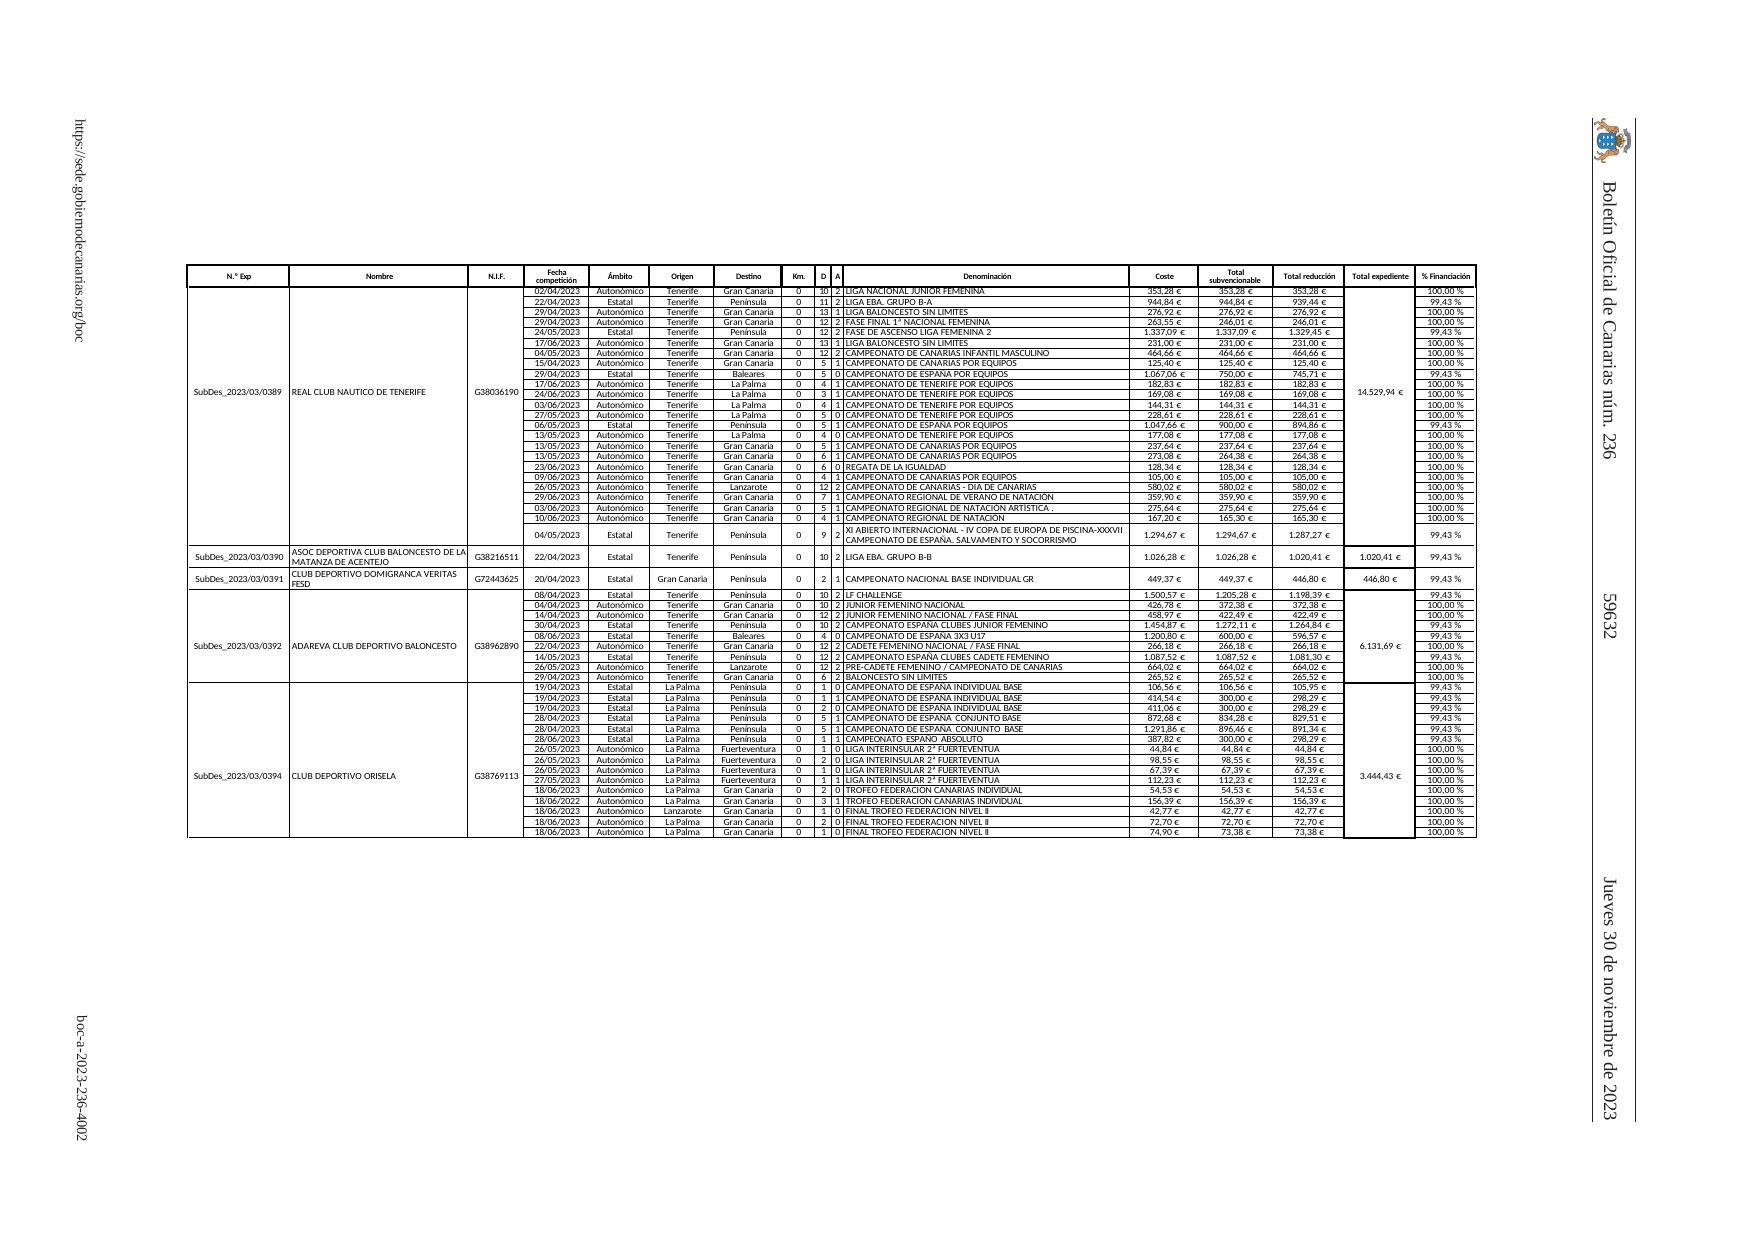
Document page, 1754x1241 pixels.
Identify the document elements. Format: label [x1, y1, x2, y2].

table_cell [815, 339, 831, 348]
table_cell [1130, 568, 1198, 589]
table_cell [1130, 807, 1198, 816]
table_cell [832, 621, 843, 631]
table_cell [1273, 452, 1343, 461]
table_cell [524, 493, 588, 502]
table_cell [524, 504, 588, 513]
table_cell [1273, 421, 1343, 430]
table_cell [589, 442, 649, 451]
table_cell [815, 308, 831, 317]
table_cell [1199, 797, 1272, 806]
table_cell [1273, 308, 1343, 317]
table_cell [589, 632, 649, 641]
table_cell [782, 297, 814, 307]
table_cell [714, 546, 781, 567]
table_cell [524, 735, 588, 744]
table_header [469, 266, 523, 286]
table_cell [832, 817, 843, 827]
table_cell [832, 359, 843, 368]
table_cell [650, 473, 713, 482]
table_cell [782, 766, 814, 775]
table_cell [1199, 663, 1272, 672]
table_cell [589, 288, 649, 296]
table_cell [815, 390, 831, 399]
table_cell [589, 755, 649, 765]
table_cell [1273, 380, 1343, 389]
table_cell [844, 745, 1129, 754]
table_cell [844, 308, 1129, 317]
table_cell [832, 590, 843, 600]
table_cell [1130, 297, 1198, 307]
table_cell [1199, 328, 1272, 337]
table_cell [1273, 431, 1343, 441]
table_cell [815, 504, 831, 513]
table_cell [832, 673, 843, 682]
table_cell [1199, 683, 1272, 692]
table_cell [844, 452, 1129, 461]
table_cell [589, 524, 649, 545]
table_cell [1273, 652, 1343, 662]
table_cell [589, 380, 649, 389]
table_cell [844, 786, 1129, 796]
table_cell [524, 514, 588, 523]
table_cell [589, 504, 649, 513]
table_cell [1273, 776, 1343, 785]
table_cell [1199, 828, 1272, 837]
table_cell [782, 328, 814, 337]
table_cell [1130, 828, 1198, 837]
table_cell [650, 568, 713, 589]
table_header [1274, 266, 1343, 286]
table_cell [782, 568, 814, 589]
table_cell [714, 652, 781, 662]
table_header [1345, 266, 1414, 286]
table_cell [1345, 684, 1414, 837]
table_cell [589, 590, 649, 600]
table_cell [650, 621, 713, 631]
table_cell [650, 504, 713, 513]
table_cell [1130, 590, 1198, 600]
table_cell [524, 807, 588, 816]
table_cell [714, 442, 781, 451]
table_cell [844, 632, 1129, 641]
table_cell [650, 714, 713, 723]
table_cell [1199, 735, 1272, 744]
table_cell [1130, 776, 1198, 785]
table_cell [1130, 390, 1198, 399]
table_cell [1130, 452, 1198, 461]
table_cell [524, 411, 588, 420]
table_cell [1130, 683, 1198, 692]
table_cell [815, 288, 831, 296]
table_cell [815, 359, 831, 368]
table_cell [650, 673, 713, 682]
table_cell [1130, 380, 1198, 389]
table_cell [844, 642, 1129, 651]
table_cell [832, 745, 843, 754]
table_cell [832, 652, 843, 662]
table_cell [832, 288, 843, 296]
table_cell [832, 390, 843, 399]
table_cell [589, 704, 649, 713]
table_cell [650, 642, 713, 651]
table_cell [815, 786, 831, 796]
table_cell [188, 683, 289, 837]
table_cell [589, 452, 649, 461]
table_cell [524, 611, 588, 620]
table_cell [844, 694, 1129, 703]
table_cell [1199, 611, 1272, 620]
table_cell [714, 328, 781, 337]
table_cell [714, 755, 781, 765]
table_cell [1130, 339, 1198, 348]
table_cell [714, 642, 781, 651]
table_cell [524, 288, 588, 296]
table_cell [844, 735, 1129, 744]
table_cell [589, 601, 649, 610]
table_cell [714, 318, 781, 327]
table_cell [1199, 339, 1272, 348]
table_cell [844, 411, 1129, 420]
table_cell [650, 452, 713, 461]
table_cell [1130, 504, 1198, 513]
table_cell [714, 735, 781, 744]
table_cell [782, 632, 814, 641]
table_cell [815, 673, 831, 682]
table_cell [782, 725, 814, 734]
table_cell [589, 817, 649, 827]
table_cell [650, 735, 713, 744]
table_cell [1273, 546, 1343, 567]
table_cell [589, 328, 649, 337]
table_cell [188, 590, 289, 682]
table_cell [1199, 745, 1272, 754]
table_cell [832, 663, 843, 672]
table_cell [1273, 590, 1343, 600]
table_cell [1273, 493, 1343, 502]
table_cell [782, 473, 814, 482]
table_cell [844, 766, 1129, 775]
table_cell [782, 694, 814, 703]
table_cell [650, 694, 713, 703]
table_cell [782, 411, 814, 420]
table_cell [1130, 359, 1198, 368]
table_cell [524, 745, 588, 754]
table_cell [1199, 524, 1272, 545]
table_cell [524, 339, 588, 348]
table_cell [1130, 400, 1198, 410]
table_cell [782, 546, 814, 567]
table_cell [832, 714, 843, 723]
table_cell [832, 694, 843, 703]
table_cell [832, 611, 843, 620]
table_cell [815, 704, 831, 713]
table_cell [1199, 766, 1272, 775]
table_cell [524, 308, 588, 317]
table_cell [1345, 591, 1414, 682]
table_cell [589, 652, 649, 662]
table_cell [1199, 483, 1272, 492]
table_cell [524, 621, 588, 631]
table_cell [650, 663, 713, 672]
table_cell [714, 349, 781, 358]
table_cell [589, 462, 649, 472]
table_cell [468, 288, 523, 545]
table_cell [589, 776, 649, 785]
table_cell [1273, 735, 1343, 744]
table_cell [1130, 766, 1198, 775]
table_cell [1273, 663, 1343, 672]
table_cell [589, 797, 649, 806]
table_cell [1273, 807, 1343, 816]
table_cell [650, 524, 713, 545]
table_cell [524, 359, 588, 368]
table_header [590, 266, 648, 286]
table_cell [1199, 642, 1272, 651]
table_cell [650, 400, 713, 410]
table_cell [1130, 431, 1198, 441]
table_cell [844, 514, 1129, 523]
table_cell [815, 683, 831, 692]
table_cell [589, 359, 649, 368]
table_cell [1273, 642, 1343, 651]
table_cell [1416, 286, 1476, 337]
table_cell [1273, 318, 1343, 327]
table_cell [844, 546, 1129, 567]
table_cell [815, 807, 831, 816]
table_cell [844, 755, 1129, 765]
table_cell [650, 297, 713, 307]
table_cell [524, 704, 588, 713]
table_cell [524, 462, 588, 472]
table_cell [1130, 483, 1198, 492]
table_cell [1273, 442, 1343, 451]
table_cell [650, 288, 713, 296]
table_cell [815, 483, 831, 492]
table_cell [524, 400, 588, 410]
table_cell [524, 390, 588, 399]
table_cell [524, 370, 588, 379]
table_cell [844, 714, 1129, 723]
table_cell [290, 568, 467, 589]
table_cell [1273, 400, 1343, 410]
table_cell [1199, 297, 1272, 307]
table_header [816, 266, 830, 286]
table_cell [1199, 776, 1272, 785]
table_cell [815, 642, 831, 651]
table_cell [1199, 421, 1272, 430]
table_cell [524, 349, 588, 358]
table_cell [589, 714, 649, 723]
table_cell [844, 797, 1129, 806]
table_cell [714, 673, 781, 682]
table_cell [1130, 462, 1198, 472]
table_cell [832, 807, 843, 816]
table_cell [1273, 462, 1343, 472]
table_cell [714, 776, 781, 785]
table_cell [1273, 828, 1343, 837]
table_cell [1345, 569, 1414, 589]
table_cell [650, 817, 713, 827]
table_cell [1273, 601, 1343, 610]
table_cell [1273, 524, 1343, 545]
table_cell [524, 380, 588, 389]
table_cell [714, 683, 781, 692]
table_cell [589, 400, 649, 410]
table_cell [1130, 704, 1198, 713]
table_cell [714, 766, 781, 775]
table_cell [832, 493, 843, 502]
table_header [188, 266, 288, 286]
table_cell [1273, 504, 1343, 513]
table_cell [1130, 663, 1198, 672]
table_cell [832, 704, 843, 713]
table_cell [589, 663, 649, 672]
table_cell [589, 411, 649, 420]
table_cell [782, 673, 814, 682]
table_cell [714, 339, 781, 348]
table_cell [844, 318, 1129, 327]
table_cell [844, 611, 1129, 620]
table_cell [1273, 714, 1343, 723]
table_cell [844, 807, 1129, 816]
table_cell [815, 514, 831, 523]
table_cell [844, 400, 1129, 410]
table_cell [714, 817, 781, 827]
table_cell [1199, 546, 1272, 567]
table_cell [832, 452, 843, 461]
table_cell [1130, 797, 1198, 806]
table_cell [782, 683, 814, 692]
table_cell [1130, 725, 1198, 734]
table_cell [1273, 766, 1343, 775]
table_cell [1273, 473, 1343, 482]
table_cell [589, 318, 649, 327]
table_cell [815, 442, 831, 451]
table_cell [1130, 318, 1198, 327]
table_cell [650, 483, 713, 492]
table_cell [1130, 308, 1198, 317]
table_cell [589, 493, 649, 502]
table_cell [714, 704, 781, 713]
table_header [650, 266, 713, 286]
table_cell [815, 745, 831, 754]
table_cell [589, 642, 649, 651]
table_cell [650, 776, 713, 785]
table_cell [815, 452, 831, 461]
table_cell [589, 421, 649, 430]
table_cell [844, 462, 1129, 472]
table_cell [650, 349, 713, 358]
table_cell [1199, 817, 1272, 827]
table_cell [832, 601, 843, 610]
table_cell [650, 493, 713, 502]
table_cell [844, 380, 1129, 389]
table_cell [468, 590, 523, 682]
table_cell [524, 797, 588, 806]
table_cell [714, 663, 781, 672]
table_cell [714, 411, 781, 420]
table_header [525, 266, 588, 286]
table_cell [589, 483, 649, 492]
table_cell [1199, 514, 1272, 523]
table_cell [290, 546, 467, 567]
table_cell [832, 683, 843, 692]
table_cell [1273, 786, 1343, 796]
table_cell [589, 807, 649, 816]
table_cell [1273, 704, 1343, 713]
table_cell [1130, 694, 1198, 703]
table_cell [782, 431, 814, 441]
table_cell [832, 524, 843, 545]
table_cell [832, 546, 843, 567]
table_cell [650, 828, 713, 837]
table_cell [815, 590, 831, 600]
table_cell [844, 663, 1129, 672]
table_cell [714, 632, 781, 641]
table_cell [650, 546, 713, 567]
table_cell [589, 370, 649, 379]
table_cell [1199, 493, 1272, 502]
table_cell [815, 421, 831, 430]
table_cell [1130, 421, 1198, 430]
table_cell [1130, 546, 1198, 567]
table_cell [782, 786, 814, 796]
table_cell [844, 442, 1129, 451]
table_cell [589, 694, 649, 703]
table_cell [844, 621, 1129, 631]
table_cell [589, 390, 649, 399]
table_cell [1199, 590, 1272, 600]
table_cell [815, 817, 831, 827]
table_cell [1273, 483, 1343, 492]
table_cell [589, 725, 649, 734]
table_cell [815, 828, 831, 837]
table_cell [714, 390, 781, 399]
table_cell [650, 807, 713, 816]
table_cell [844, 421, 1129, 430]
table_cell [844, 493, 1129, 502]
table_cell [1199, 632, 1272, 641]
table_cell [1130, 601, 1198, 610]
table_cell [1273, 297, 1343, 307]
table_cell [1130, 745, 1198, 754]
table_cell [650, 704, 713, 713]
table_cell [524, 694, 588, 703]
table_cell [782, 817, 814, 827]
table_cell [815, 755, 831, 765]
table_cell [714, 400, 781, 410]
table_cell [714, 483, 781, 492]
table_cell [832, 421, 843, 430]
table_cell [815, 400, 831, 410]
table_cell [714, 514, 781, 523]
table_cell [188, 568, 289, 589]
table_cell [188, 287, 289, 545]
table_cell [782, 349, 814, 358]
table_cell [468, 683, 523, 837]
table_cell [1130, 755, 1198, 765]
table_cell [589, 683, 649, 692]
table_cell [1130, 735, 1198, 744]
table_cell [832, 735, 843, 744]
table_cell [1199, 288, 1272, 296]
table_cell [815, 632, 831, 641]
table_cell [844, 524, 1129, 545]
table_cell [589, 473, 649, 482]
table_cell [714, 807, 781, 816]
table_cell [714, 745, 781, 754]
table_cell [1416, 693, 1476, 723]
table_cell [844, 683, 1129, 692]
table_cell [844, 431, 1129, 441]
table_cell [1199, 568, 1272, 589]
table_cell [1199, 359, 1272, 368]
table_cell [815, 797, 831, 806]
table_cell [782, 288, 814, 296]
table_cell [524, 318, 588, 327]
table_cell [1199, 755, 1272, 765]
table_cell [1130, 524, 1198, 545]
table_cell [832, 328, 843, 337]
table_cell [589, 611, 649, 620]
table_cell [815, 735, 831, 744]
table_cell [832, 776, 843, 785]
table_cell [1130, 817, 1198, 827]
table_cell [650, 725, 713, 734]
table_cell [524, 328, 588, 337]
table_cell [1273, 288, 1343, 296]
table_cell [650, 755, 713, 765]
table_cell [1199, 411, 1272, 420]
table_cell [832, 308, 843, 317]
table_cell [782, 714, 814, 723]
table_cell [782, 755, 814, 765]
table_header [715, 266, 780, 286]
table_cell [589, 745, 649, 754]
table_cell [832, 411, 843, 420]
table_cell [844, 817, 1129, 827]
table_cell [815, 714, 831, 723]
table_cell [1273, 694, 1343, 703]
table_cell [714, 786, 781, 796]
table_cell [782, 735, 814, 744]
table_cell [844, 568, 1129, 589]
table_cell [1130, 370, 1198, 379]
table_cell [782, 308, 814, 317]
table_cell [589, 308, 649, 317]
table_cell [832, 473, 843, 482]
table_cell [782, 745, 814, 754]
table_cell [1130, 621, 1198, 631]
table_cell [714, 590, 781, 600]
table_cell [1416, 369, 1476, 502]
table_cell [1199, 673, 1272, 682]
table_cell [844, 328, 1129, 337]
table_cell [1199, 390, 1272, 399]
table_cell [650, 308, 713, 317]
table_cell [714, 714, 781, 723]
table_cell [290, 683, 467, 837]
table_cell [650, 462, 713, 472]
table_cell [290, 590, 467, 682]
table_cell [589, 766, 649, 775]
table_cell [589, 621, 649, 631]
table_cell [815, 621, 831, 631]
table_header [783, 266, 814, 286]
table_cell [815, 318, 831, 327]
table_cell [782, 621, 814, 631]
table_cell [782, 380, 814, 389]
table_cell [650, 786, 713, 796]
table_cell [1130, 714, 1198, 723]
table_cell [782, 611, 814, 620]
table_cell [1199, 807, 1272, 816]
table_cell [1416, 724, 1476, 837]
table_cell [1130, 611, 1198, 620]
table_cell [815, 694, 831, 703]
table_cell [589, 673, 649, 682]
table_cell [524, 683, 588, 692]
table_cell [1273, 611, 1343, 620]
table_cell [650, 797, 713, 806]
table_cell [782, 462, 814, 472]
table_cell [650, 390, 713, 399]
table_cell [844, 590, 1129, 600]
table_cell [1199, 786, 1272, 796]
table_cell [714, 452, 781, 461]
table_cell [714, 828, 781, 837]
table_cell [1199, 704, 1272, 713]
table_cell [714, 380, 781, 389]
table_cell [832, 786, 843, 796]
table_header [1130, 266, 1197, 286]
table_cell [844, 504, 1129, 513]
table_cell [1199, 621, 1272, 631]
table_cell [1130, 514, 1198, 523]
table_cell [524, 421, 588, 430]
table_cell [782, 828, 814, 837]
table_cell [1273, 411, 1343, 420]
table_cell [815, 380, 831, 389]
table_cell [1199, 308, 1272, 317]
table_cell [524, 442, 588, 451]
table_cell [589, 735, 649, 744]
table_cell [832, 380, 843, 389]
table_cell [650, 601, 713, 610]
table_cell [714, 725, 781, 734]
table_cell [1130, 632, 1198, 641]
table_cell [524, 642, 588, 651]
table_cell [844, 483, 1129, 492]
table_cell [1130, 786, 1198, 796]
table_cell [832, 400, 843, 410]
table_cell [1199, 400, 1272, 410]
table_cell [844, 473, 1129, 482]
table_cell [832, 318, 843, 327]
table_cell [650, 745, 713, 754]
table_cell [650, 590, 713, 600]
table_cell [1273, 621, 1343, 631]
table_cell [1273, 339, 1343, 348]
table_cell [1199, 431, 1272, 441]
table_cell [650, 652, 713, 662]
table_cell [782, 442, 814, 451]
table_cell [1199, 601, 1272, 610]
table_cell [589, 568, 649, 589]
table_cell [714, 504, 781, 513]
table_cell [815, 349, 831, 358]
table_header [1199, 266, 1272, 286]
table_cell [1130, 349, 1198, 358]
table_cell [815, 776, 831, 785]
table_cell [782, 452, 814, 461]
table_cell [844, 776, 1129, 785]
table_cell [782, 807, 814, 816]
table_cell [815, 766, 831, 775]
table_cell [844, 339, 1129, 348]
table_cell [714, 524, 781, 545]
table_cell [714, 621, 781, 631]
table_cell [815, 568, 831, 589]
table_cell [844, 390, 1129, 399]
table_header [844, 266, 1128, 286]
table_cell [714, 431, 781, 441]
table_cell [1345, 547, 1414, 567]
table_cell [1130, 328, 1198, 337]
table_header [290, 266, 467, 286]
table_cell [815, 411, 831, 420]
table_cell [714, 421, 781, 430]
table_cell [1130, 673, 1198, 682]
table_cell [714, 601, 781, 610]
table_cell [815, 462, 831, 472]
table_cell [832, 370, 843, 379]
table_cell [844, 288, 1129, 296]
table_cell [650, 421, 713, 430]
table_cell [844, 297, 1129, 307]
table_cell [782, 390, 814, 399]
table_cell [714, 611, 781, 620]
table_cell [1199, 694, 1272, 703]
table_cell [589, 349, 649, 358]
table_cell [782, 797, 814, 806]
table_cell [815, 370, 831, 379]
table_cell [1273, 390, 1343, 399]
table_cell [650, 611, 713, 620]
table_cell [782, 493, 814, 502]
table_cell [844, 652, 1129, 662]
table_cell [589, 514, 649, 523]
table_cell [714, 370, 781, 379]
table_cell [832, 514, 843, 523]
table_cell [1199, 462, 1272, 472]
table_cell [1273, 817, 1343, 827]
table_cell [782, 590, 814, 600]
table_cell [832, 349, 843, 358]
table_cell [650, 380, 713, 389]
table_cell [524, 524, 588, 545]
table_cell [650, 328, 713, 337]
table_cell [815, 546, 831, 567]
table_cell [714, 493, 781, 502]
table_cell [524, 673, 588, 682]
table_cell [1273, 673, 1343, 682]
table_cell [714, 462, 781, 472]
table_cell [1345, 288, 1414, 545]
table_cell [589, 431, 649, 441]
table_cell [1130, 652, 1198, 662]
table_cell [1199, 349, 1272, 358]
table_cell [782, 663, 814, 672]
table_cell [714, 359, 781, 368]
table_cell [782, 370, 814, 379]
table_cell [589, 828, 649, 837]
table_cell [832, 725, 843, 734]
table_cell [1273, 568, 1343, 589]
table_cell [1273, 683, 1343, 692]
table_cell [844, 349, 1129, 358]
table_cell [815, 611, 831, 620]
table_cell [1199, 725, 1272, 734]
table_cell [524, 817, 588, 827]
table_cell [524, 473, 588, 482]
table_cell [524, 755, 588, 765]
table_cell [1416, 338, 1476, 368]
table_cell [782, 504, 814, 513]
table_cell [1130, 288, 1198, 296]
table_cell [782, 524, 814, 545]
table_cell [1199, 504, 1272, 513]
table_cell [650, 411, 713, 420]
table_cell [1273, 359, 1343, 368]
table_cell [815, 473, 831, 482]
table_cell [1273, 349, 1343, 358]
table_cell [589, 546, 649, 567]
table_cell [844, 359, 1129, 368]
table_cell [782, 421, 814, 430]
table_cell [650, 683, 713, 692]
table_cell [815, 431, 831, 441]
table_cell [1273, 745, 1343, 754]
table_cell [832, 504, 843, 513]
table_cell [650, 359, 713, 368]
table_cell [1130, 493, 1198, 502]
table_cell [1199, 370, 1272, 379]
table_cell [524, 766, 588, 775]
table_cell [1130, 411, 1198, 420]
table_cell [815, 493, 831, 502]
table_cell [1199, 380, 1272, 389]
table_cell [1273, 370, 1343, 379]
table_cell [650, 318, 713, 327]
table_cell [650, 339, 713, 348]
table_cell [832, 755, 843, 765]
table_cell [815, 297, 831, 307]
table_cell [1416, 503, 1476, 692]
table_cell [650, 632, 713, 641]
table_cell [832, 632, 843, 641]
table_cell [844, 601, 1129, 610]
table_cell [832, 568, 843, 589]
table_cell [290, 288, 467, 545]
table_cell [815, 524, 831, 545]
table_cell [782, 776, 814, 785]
picture [1594, 118, 1631, 163]
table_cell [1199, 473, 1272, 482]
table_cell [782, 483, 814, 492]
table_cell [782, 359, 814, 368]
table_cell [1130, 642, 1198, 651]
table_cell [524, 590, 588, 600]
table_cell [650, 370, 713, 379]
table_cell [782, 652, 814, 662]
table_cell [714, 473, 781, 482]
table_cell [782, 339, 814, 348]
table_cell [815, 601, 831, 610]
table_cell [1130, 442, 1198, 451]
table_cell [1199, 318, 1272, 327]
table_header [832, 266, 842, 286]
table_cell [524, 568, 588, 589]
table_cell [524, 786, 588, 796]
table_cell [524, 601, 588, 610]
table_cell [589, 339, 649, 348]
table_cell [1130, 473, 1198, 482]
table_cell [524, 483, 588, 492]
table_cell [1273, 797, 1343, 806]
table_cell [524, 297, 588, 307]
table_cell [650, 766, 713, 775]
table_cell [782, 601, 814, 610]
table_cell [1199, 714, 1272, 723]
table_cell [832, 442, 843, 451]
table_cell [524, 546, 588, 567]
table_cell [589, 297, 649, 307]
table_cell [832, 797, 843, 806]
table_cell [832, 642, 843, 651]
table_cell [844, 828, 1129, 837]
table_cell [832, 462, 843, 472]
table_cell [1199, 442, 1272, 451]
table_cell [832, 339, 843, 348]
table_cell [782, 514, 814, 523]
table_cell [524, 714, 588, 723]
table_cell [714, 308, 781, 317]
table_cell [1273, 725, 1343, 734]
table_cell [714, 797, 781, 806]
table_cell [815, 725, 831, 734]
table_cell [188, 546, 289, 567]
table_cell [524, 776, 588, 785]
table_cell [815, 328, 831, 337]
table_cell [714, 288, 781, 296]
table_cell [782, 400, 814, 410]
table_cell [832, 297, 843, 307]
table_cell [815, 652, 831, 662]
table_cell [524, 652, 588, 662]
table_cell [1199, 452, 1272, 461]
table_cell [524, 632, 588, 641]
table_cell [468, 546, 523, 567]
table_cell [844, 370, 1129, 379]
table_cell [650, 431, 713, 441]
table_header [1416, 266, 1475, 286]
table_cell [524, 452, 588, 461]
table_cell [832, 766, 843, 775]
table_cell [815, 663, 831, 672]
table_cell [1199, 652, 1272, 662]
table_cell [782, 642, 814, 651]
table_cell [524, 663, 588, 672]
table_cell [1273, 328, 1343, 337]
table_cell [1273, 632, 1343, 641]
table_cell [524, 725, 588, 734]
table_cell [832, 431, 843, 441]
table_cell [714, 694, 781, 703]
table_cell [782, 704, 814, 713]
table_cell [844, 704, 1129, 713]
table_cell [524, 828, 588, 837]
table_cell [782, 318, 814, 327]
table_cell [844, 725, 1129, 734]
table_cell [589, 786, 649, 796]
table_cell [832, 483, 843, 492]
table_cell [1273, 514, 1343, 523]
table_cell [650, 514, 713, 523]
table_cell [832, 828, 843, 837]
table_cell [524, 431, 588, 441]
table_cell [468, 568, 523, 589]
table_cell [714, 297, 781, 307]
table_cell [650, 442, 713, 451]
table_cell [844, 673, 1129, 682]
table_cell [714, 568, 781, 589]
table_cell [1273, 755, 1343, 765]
